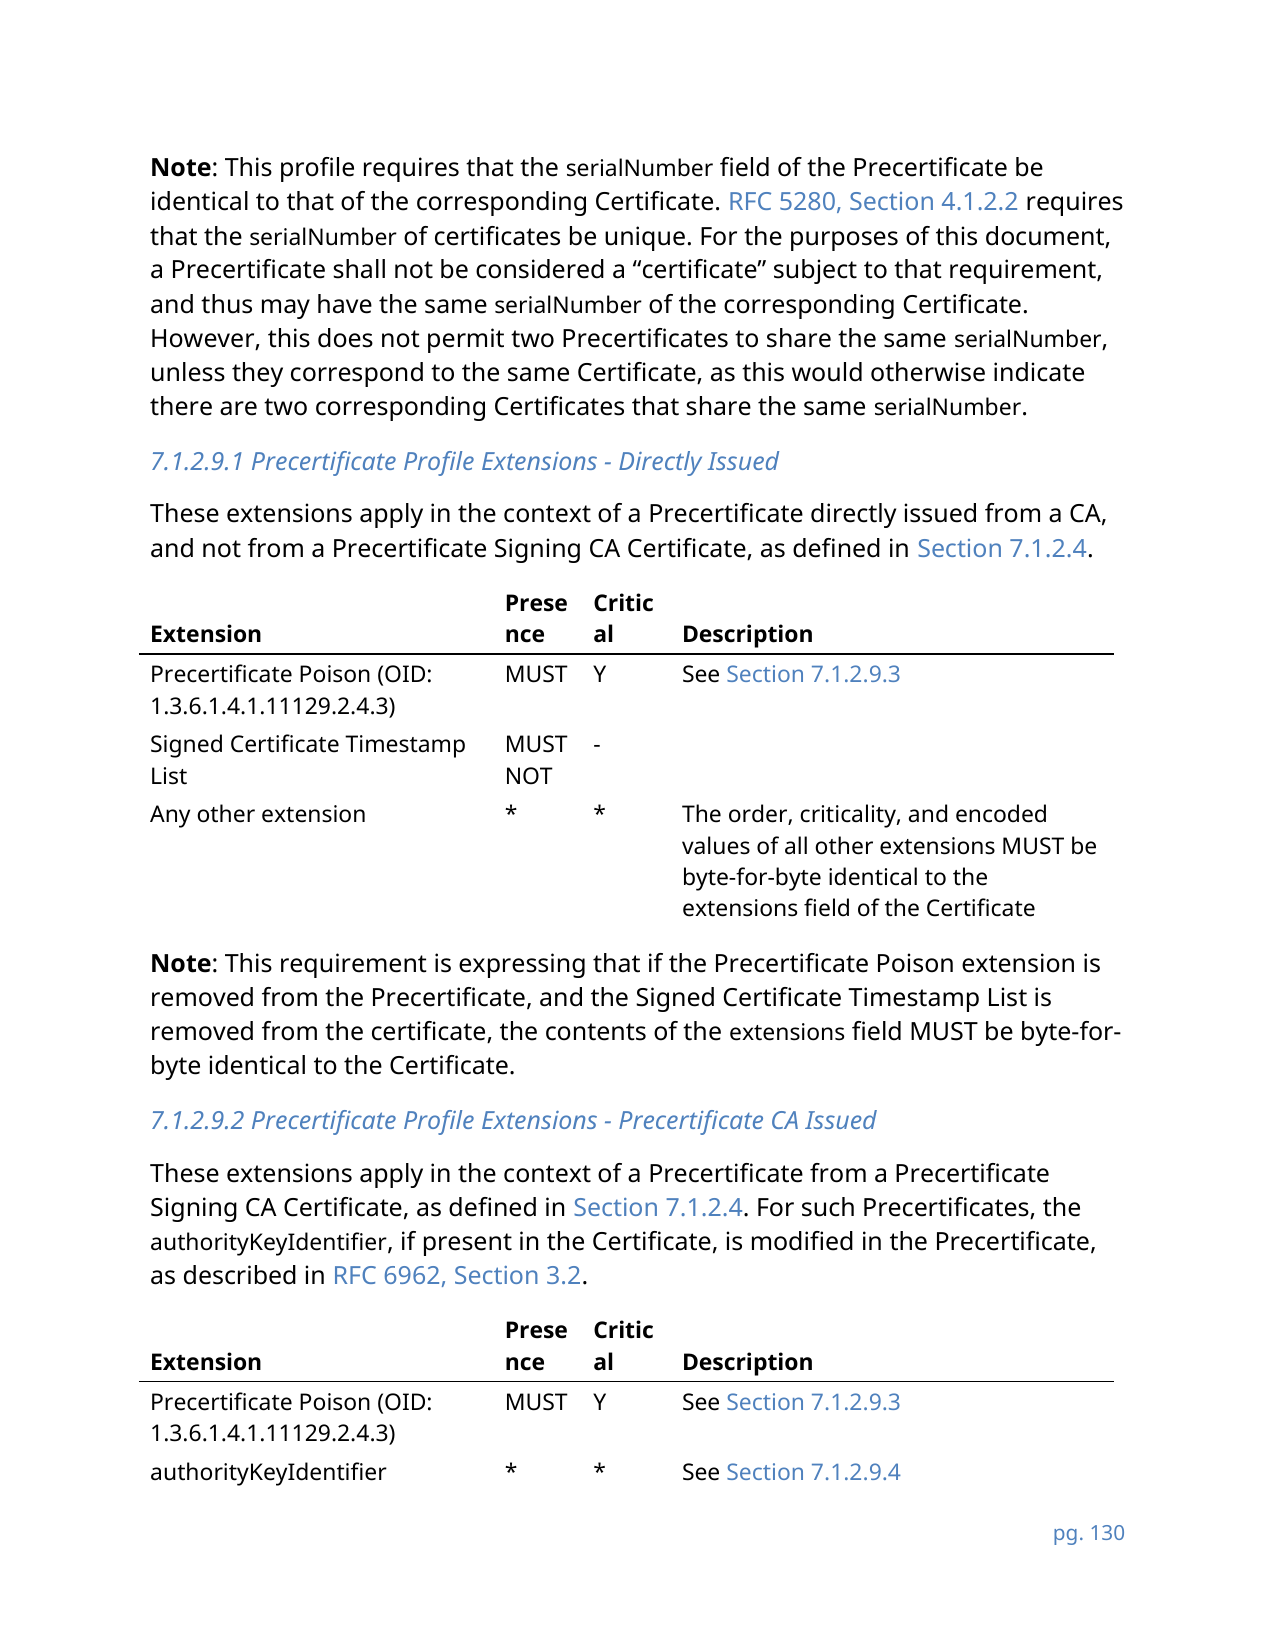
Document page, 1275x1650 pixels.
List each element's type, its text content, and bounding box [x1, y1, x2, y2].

subtitle 7.1.2.9.1 Precertificate Profile Extensions - Directly Issued [150, 443, 1125, 477]
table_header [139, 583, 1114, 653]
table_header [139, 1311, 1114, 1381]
text Note: This requirement is expressing that if the Precertificate Poison extension is removed from the Precertificate, and the Signed Certificate Timestamp List is removed from the certificate, the contents of the extensions field MUST be byte-for-byte identical to the Certificate. [150, 946, 1125, 1082]
subtitle 7.1.2.9.2 Precertificate Profile Extensions - Precertificate CA Issued [150, 1103, 1125, 1137]
text These extensions apply in the context of a Precertificate from a Precertificate Signing CA Certificate, as defined in Section 7.1.2.4. For such Precertificates, the authorityKeyIdentifier, if present in the Certificate, is modified in the Precertificate, as described in RFC 6962, Section 3.2. [150, 1156, 1125, 1292]
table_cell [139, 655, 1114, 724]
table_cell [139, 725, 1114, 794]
text Note: This profile requires that the serialNumber field of the Precertificate be identical to that of the corresponding Certificate. RFC 5280, Section 4.1.2.2 requires that the serialNumber of certificates be unique. For the purposes of this document, a Precertificate shall not be considered a “certificate” subject to that requirement, and thus may have the same serialNumber of the corresponding Certificate. However, this does not permit two Precertificates to share the same serialNumber, unless they correspond to the same Certificate, as this would otherwise indicate there are two corresponding Certificates that share the same serialNumber. [150, 150, 1125, 422]
text These extensions apply in the context of a Precertificate directly issued from a CA, and not from a Precertificate Signing CA Certificate, as defined in Section 7.1.2.4. [150, 496, 1125, 564]
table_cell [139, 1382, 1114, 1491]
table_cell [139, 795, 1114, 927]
